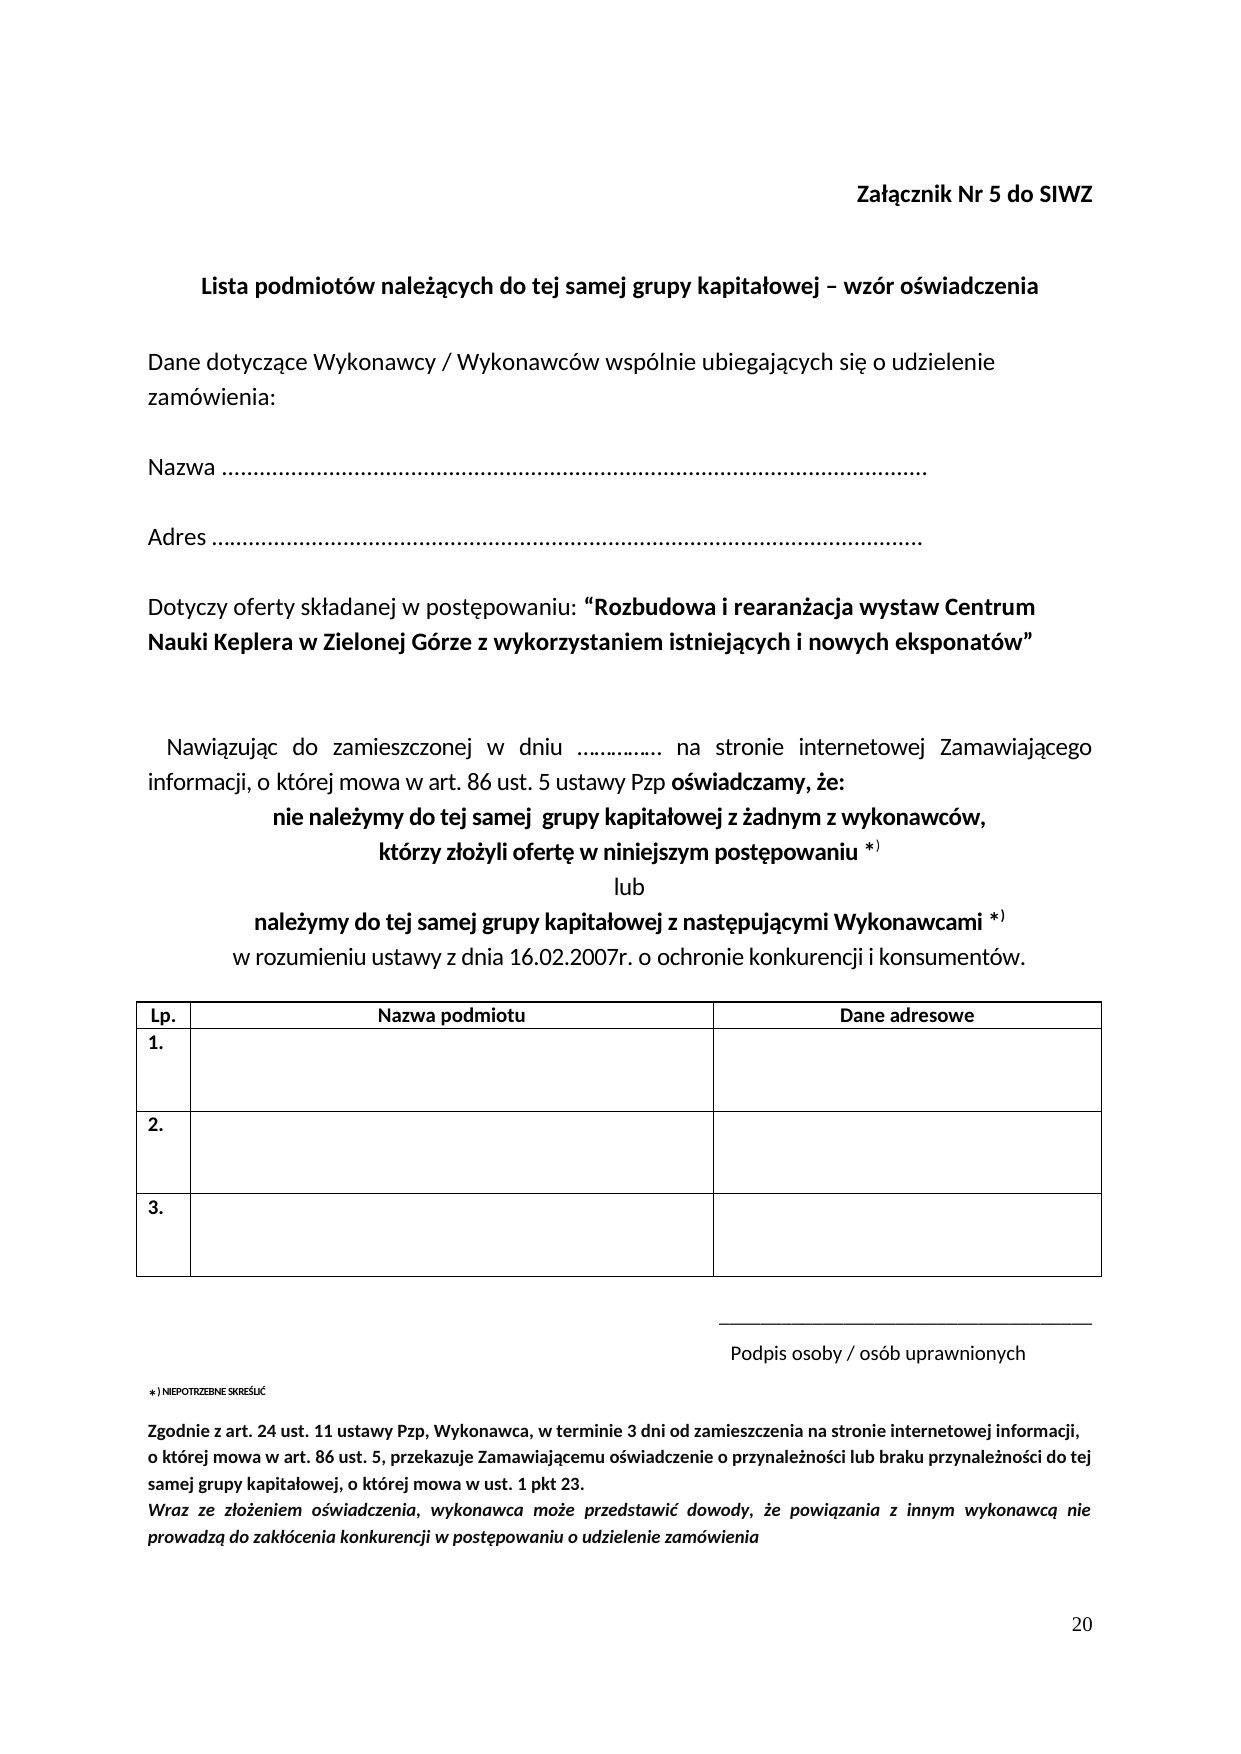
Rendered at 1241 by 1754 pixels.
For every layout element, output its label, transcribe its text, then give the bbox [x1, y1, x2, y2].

text ____________________________________ [148, 1302, 1092, 1328]
text *) NIEPOTRZEBNE SKREŚLIĆ [148, 1385, 1092, 1408]
table_cell [191, 1112, 713, 1193]
text nie należymy do tej samej grupy kapitałowej z żadnym z wykonawców, [148, 801, 1092, 832]
text Nazwa ................................................................................................................ [148, 451, 1092, 482]
text Dotyczy oferty składanej w postępowaniu: “Rozbudowa i rearanżacja wystaw Centrum Nauki Keplera w Zielonej Górze z wykorzystaniem istniejących i nowych eksponatów” [148, 591, 1092, 657]
text Podpis osoby / osób uprawnionych [148, 1341, 1092, 1366]
text lub [148, 871, 1092, 902]
table_header Dane adresowe [714, 1003, 1101, 1028]
text Zgodnie z art. 24 ust. 11 ustawy Pzp, Wykonawca, w terminie 3 dni od zamieszczenia na stronie internetowej informacji, o której mowa w art. 86 ust. 5, przekazuje Zamawiającemu oświadczenie o przynależności lub braku przynależności do tej samej grupy kapitałowej, o której mowa w ust. 1 pkt 23. [148, 1419, 1092, 1495]
text Dane dotyczące Wykonawcy / Wykonawców wspólnie ubiegających się o udzielenie zamówienia: [148, 346, 1092, 412]
table_cell [191, 1029, 713, 1111]
table_header Nazwa podmiotu [191, 1003, 713, 1028]
table_cell [714, 1112, 1101, 1193]
table_cell 3. [137, 1194, 190, 1276]
table_cell 2. [137, 1112, 190, 1193]
text którzy złożyli ofertę w niniejszym postępowaniu *) [148, 836, 1092, 867]
table_cell [191, 1194, 713, 1276]
text Lista podmiotów należących do tej samej grupy kapitałowej – wzór oświadczenia [148, 270, 1092, 300]
text Wraz ze złożeniem oświadczenia, wykonawca może przedstawić dowody, że powiązania z innym wykonawcą nie prowadzą do zakłócenia konkurencji w postępowaniu o udzielenie zamówienia [148, 1498, 1092, 1548]
table_cell [714, 1029, 1101, 1111]
text Załącznik Nr 5 do SIWZ [148, 178, 1092, 209]
text Nawiązując do zamieszczonej w dniu …………… na stronie internetowej Zamawiającego informacji, o której mowa w art. 86 ust. 5 ustawy Pzp oświadczamy, że: [148, 731, 1092, 797]
text należymy do tej samej grupy kapitałowej z następującymi Wykonawcami *) [148, 906, 1092, 937]
table_header Lp. [137, 1003, 190, 1028]
table_cell [714, 1194, 1101, 1276]
table_cell 1. [137, 1029, 190, 1111]
text w rozumieniu ustawy z dnia 16.02.2007r. o ochronie konkurencji i konsumentów. [148, 941, 1092, 972]
text Adres ….............................................................................................................. [148, 521, 1092, 552]
